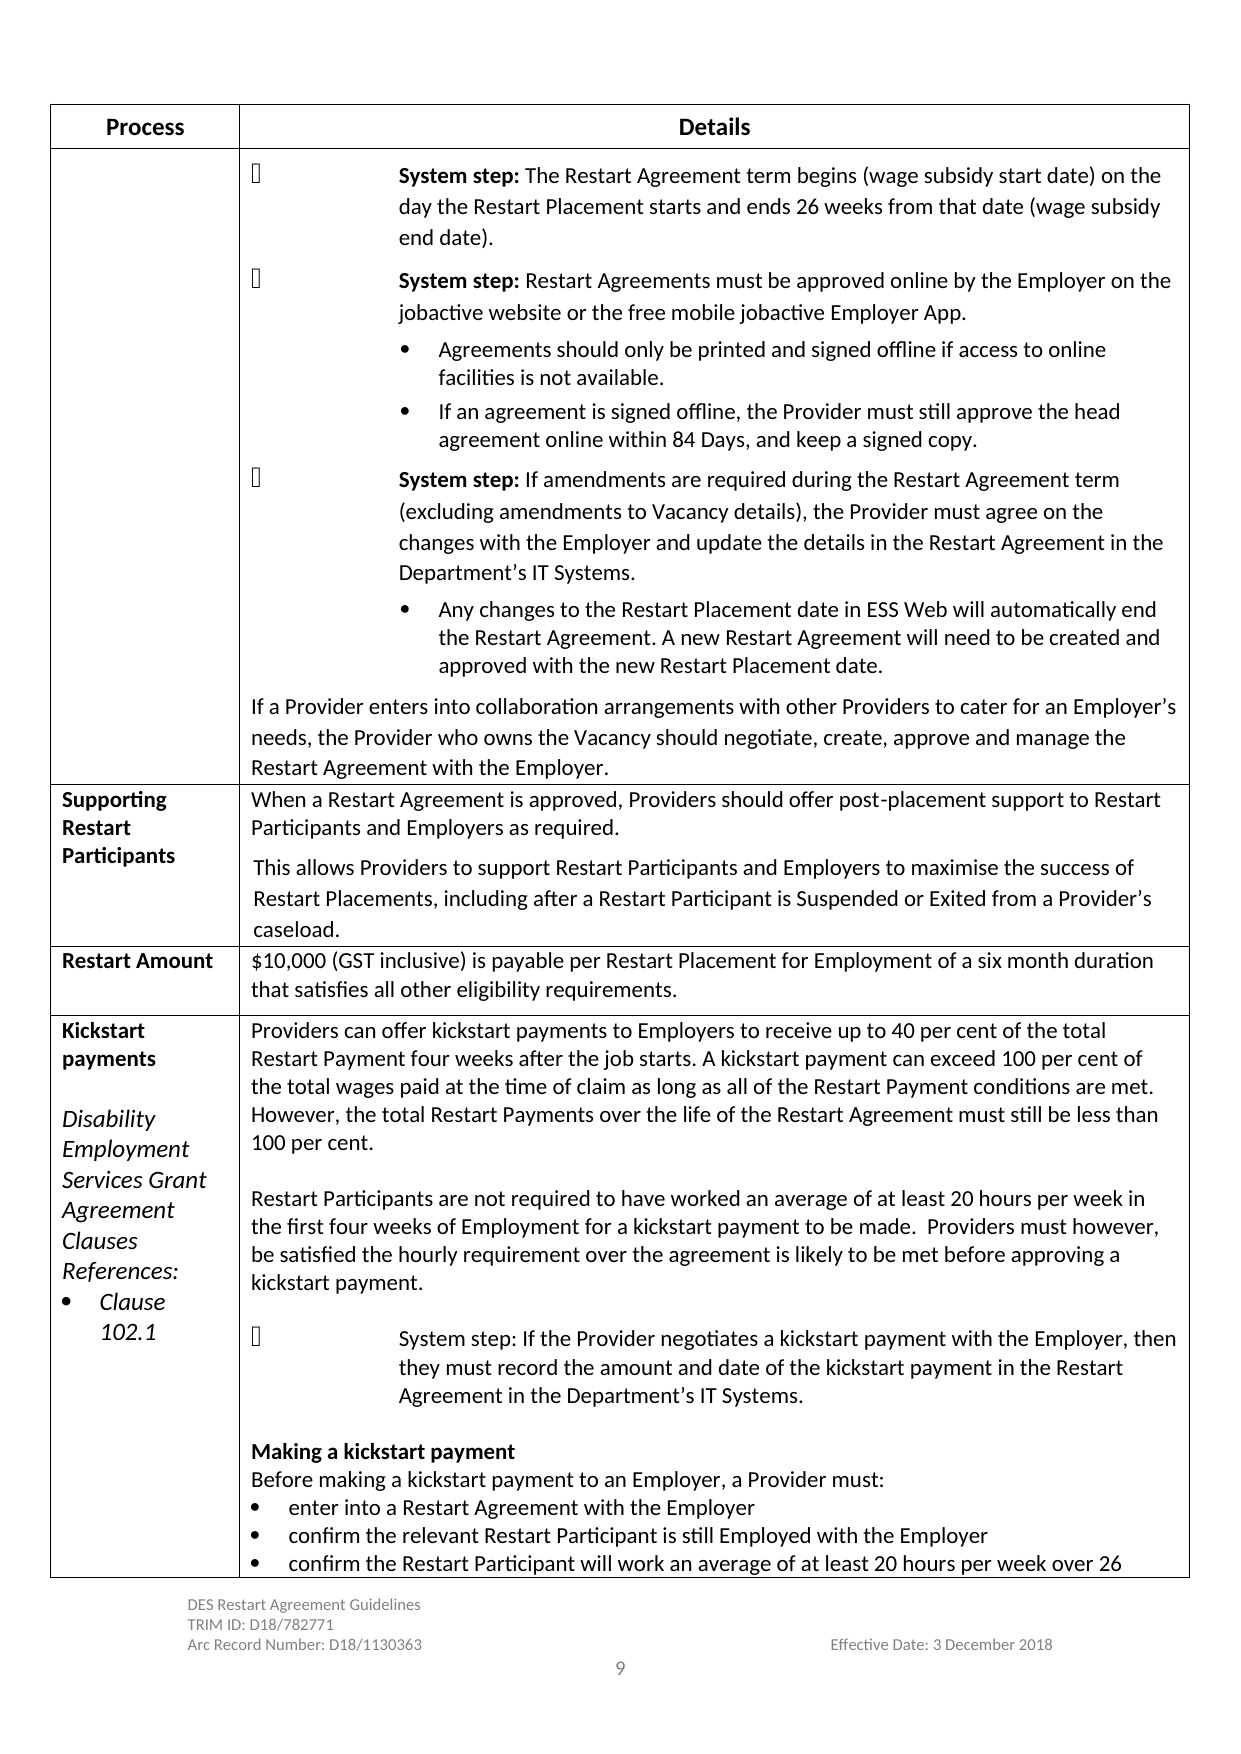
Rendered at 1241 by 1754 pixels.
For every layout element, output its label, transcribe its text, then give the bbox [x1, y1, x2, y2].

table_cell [51, 149, 239, 784]
table_cell Supporting Restart Participants [51, 785, 239, 946]
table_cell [51, 1016, 239, 1577]
table_header Process [51, 105, 239, 147]
table_header Details [240, 105, 1189, 147]
table_cell When a Restart Agreement is approved, Providers should offer post-placement support to Restart Participants and Employers as required. This allows Providers to support Restart Participants and Employers to maximise the success of Restart Placements, including after a Restart Participant is Suspended or Exited from a Provider’s caseload. [240, 785, 1189, 946]
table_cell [240, 149, 1189, 784]
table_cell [240, 1016, 1189, 1577]
table_cell $10,000 (GST inclusive) is payable per Restart Placement for Employment of a six month duration that satisfies all other eligibility requirements. [240, 947, 1189, 1015]
table_cell Restart Amount [51, 947, 239, 1015]
